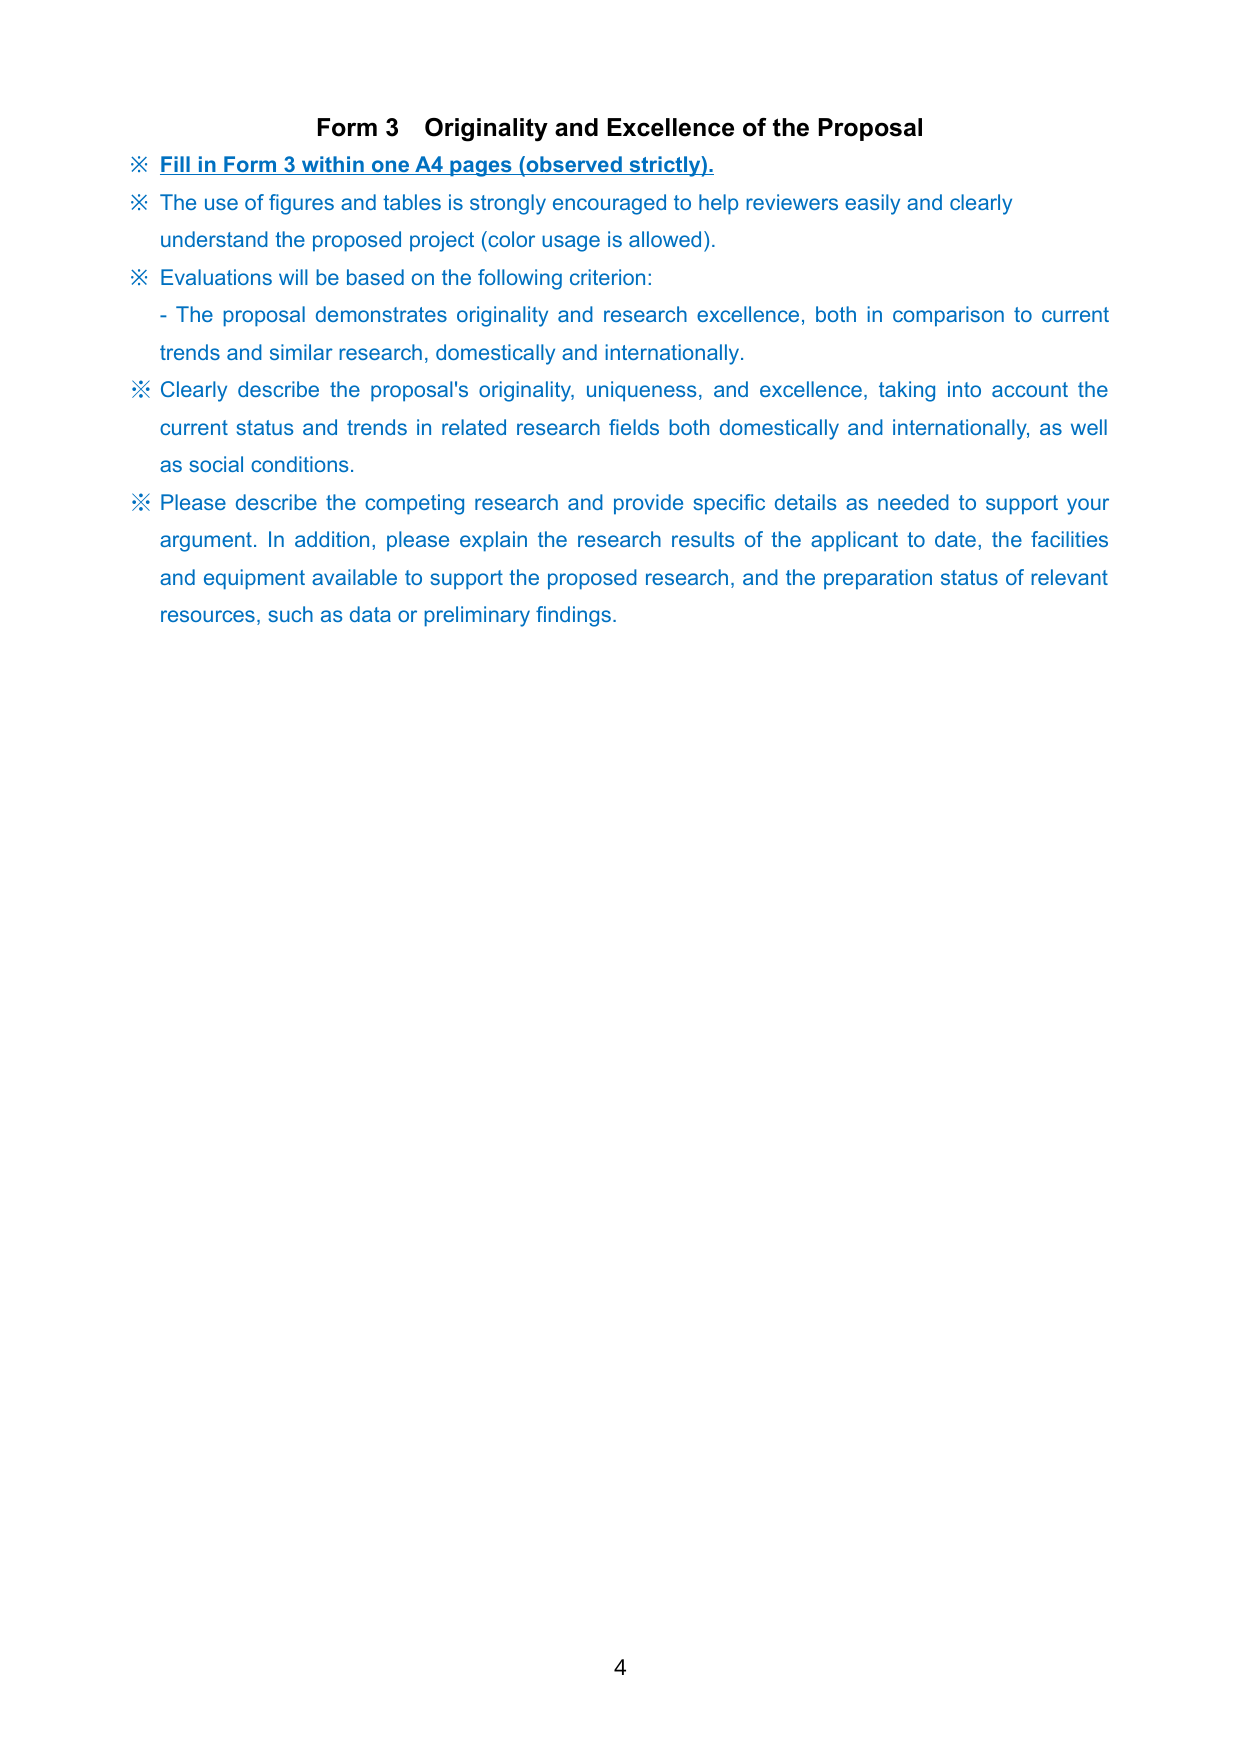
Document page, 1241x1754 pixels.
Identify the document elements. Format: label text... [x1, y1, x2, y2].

list Please describe the competing research and provide specific details as needed to support your argument. In addition, please explain the research results of the applicant to date, the facilities and equipment available to support the proposed research, and the preparation status of relevant resources, such as data or preliminary findings. [130, 484, 1110, 634]
list - The proposal demonstrates originality and research excellence, both in comparison to current trends and similar research, domestically and internationally. [159, 296, 1110, 371]
subtitle Form 3 Originality and Excellence of the Proposal [130, 109, 1110, 146]
list Clearly describe the proposal's originality, uniqueness, and excellence, taking into account the current status and trends in related research fields both domestically and internationally, as well as social conditions. [130, 371, 1110, 484]
text Fill in Form 3 within one A4 pages (observed strictly). [130, 146, 1110, 184]
text The use of figures and tables is strongly encouraged to help reviewers easily and clearly understand the proposed project (color usage is allowed). [130, 184, 1110, 259]
text Evaluations will be based on the following criterion: [130, 259, 1110, 296]
